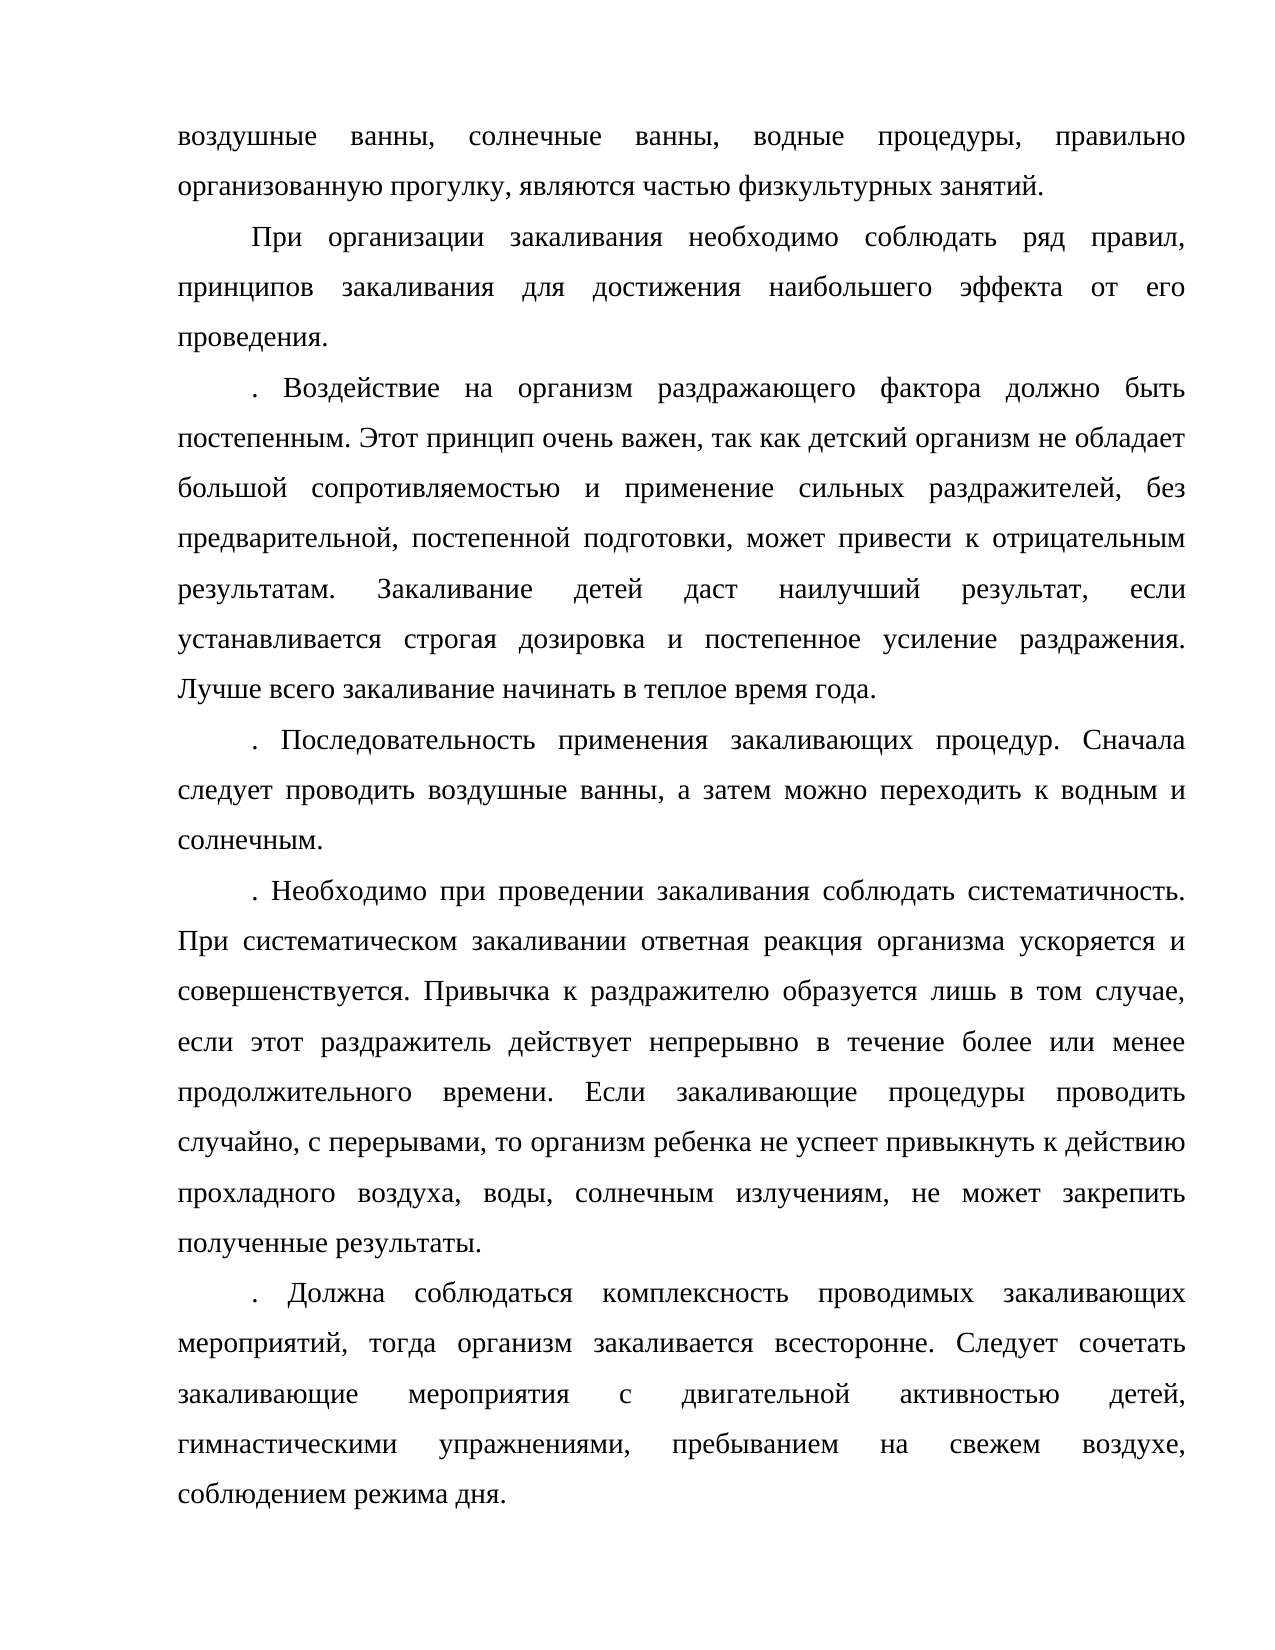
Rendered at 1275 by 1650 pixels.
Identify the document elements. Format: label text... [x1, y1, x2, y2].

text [177, 118, 1186, 202]
text . Последовательность применения закаливающих процедур. Сначала следует проводить воздушные ванны, а затем можно переходить к водным и солнечным. [177, 722, 1186, 856]
text . Необходимо при проведении закаливания соблюдать систематичность. При систематическом закаливании ответная реакция организма ускоряется и совершенствуется. Привычка к раздражителю образуется лишь в том случае, если этот раздражитель действует непрерывно в течение более или менее продолжительного времени. Если закаливающие процедуры проводить случайно, с перерывами, то организм ребенка не успеет привыкнуть к действию прохладного воздуха, воды, солнечным излучениям, не может закрепить полученные результаты. [177, 873, 1186, 1258]
text . Воздействие на организм раздражающего фактора должно быть постепенным. Этот принцип очень важен, так как детский организм не обладает большой сопротивляемостью и применение сильных раздражителей, без предварительной, постепенной подготовки, может привести к отрицательным результатам. Закаливание детей даст наилучший результат, если устанавливается строгая дозировка и постепенное усиление раздражения. Лучше всего закаливание начинать в теплое время года. [177, 370, 1186, 705]
text . Должна соблюдаться комплексность проводимых закаливающих мероприятий, тогда организм закаливается всесторонне. Следует сочетать закаливающие мероприятия с двигательной активностью детей, гимнастическими упражнениями, пребыванием на свежем воздухе, соблюдением режима дня. [177, 1275, 1186, 1510]
text При организации закаливания необходимо соблюдать ряд правил, принципов закаливания для достижения наибольшего эффекта от его проведения. [177, 219, 1186, 353]
